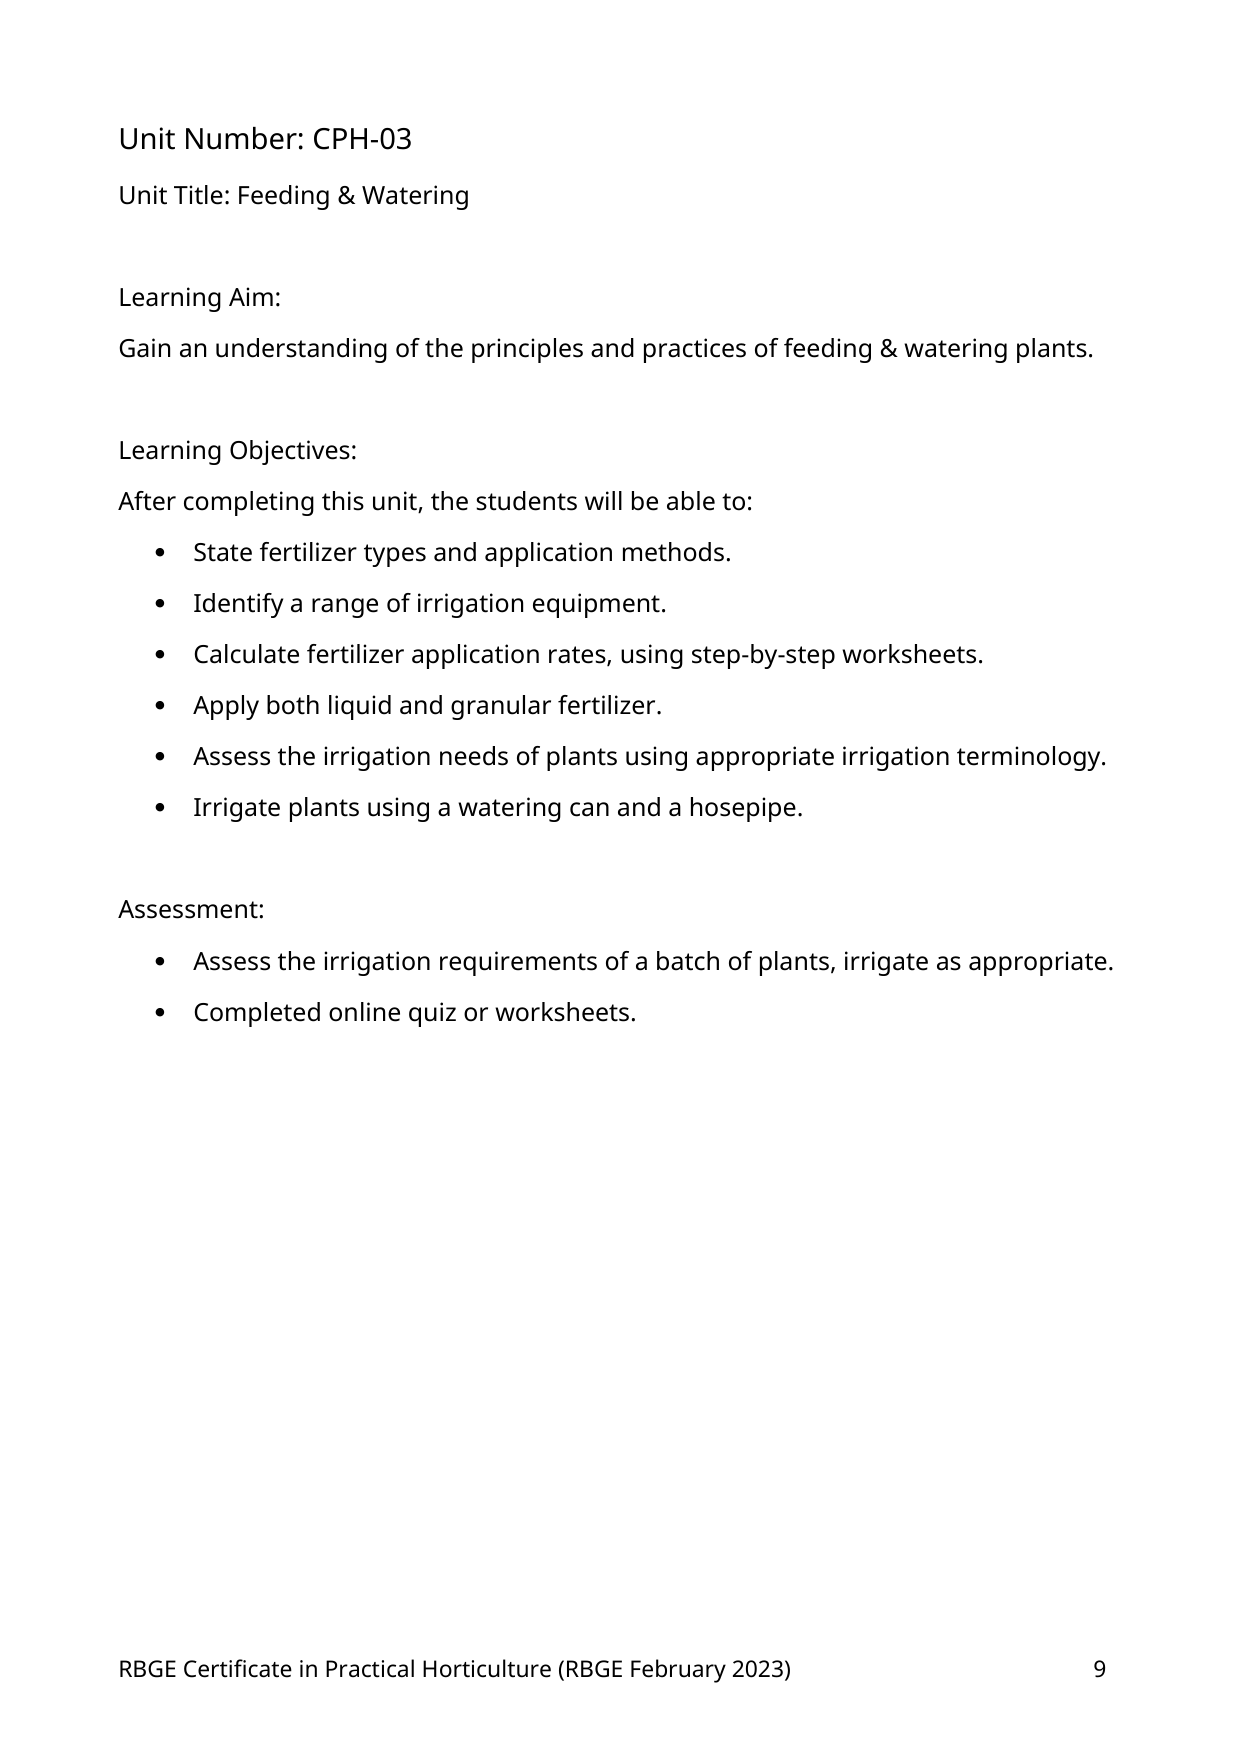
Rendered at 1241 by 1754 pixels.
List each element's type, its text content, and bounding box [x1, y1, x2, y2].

list Irrigate plants using a watering can and a hosepipe. [156, 790, 1150, 824]
text Gain an understanding of the principles and practices of feeding & watering plants. [118, 331, 1150, 365]
list Completed online quiz or worksheets. [156, 994, 1150, 1028]
list Assess the irrigation requirements of a batch of plants, irrigate as appropriate. [156, 943, 1150, 977]
subtitle Unit Title: Feeding & Watering [118, 178, 1150, 212]
list Identify a range of irrigation equipment. [156, 586, 1150, 620]
subtitle Learning Aim: [118, 280, 1150, 314]
subtitle Learning Objectives: [118, 433, 1150, 467]
text After completing this unit, the students will be able to: [118, 484, 1150, 518]
subtitle Unit Number: CPH-03 [118, 118, 1150, 158]
list Apply both liquid and granular fertilizer. [156, 688, 1150, 722]
list State fertilizer types and application methods. [156, 535, 1150, 569]
list Assess the irrigation needs of plants using appropriate irrigation terminology. [156, 739, 1150, 773]
list Calculate fertilizer application rates, using step-by-step worksheets. [156, 637, 1150, 671]
subtitle Assessment: [118, 892, 1150, 926]
